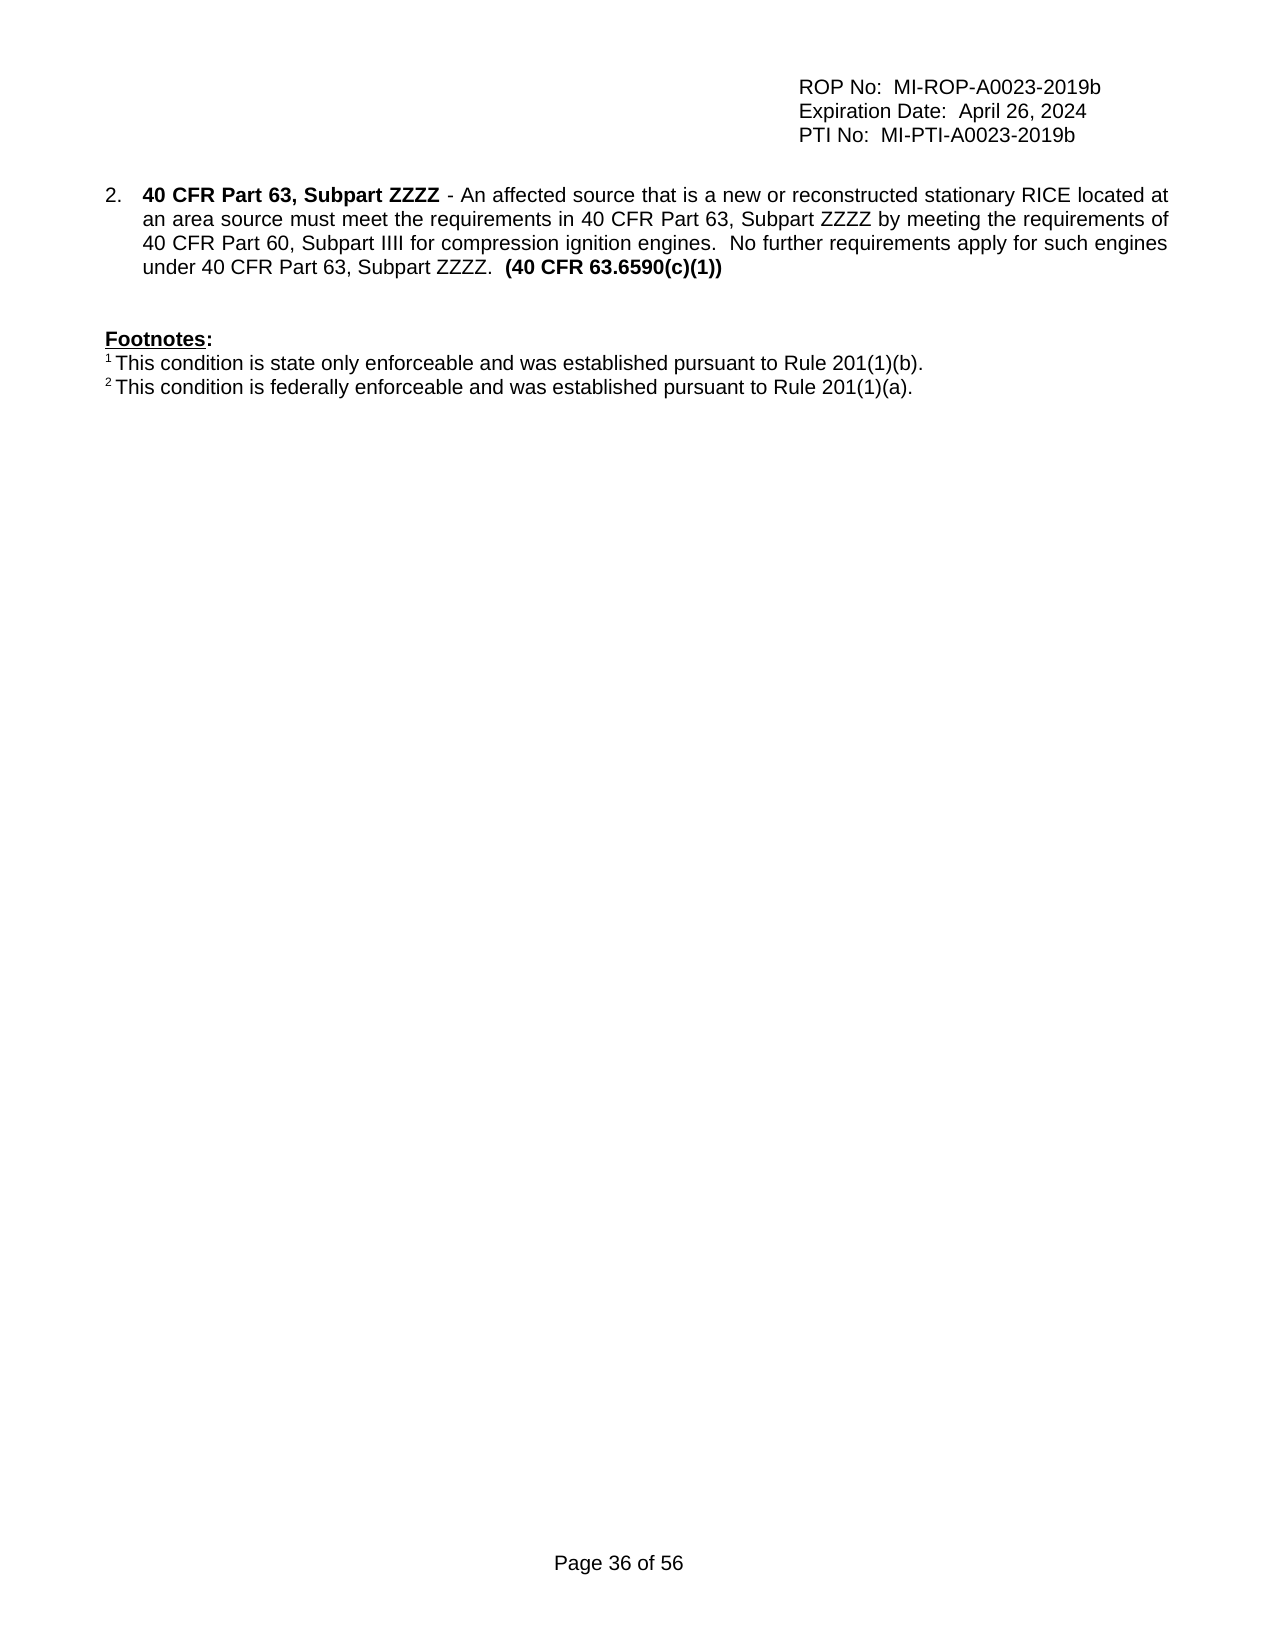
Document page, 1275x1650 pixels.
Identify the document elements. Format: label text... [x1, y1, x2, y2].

list 40 CFR Part 63, Subpart ZZZZ - An affected source that is a new or reconstructed stationary RICE located at an area source must meet the requirements in 40 CFR Part 63, Subpart ZZZZ by meeting the requirements of 40 CFR Part 60, Subpart IIII for compression ignition engines. No further requirements apply for such engines under 40 CFR Part 63, Subpart ZZZZ. (40 CFR 63.6590(c)(1)) [105, 183, 1170, 279]
text 2 This condition is federally enforceable and was established pursuant to Rule 201(1)(a). [105, 375, 1170, 399]
text 1 This condition is state only enforceable and was established pursuant to Rule 201(1)(b). [105, 351, 1170, 375]
text Footnotes: [105, 327, 1170, 351]
